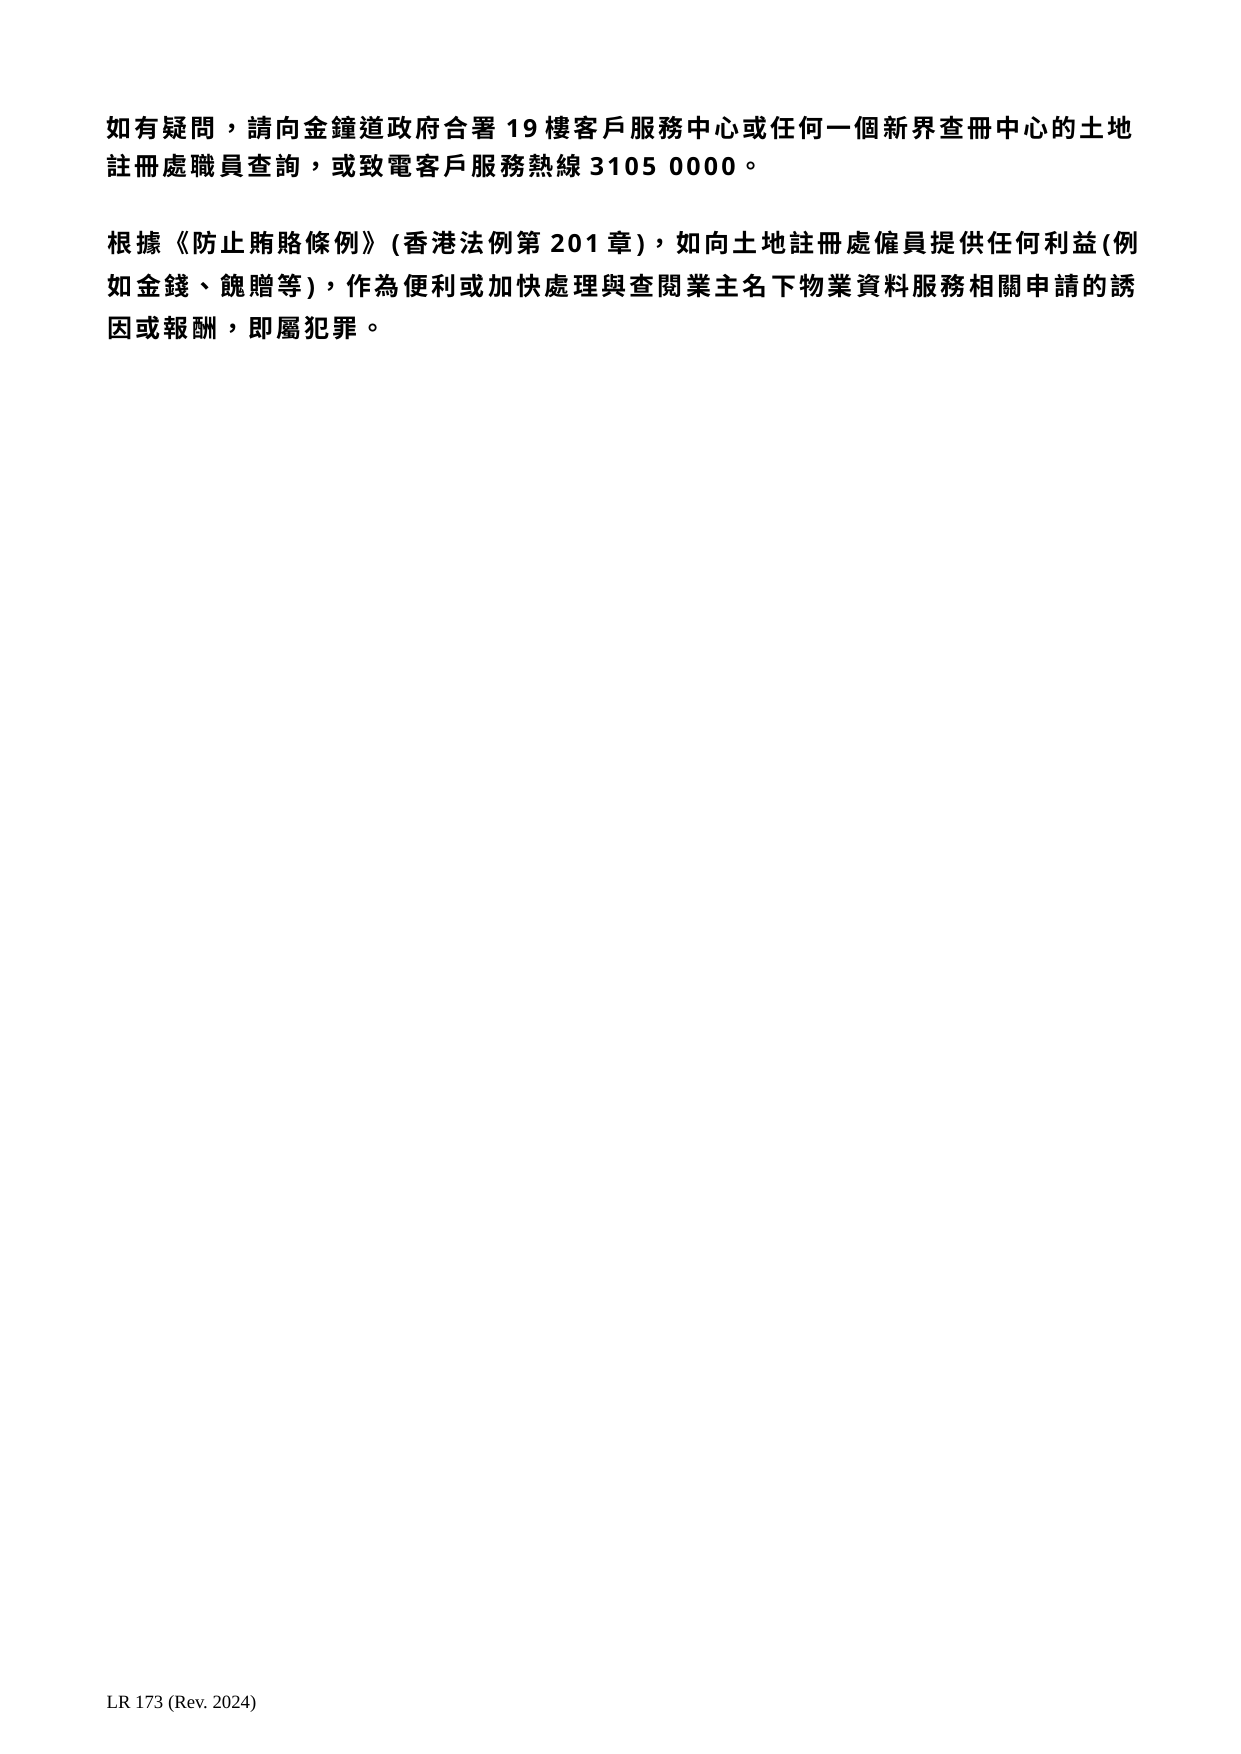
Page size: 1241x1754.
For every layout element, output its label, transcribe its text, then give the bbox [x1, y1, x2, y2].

text 如有疑問，請向金鐘道政府合署19樓客戶服務中心或任何一個新界查冊中心的土地註冊處職員查詢，或致電客戶服務熱線3105 0000。 [106, 108, 1134, 183]
text 根據《防止賄賂條例》(香港法例第201章)，如向土地註冊處僱員提供任何利益(例如金錢、餽贈等)，作為便利或加快處理與查閱業主名下物業資料服務相關申請的誘因或報酬，即屬犯罪。 [107, 226, 1139, 345]
